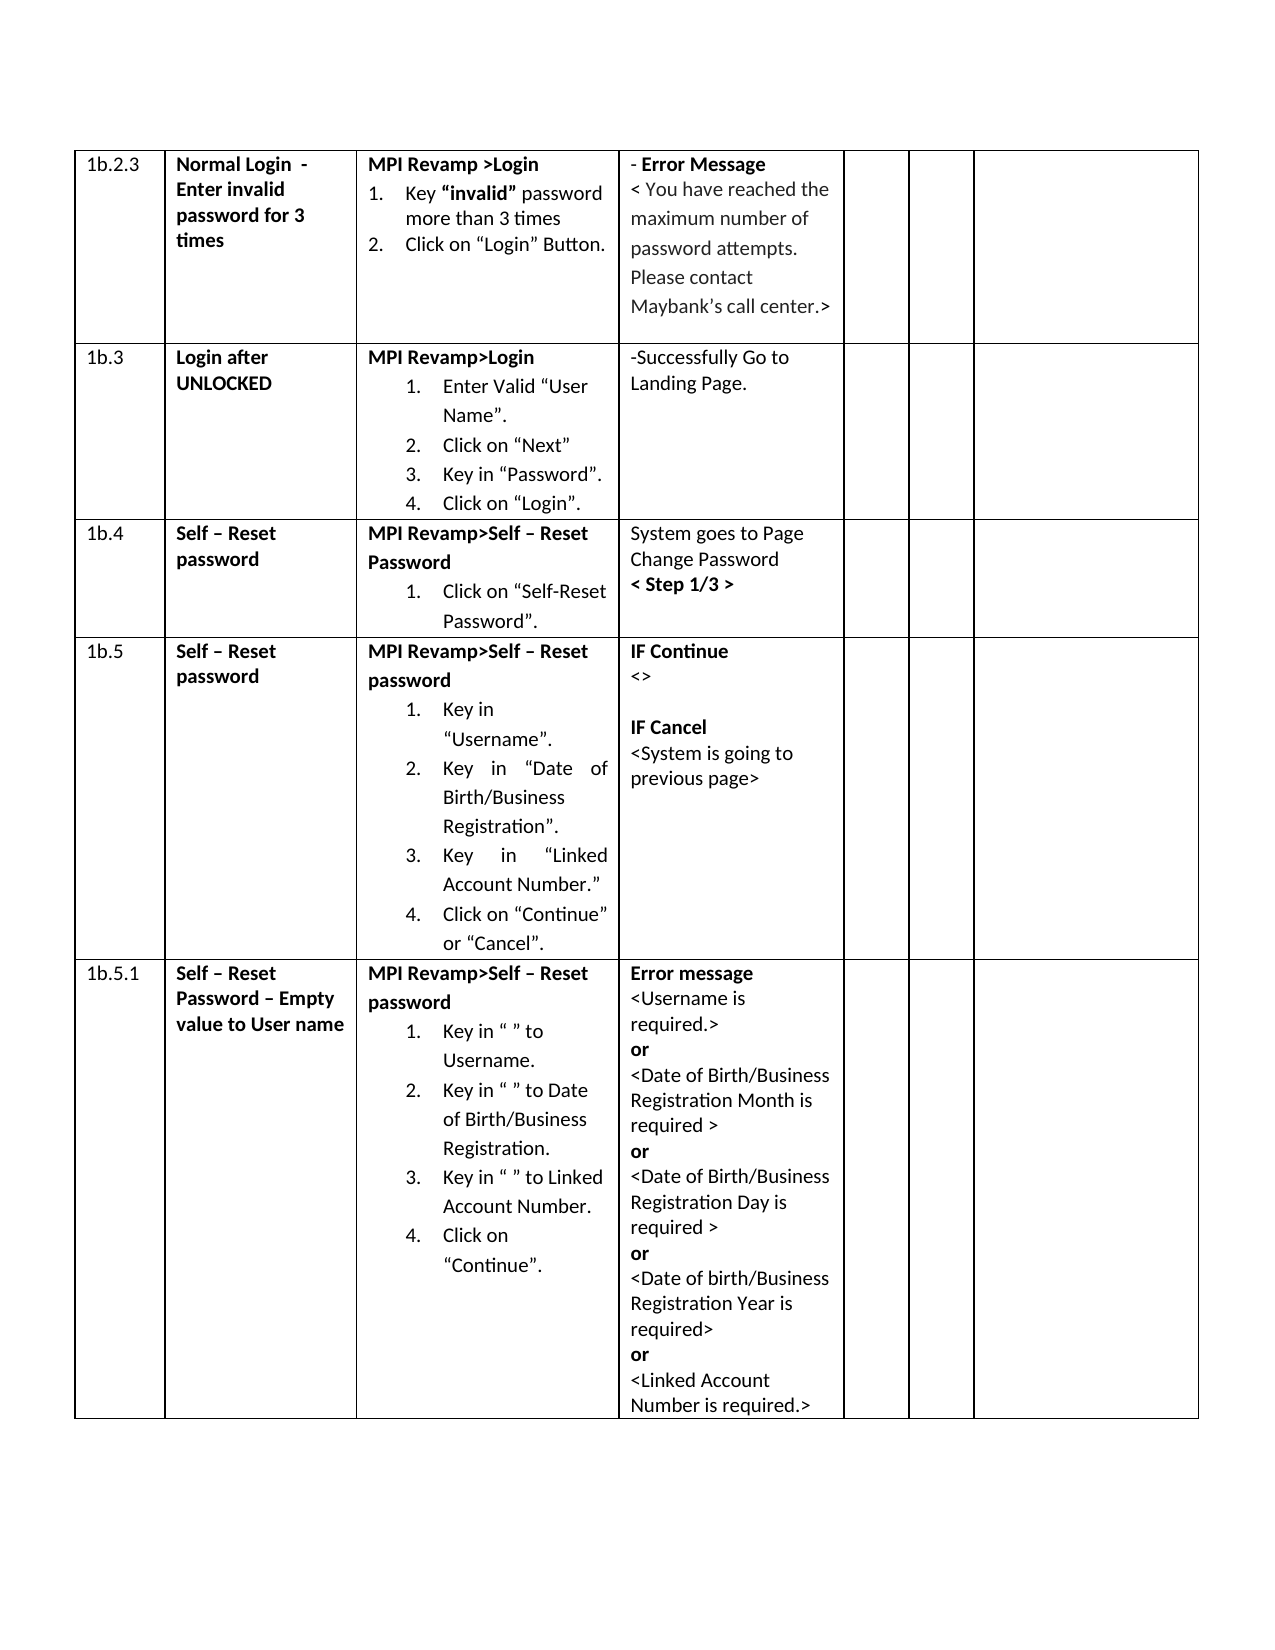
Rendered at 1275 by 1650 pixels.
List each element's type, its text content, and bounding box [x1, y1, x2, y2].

table_cell [975, 344, 1198, 519]
table_cell MPI Revamp >Login Key “invalid” password more than 3 times Click on “Login” Button. [357, 151, 618, 343]
table_cell [910, 638, 973, 959]
table_cell [910, 960, 973, 1418]
table_cell 1b.4 [76, 520, 164, 637]
table_cell Error message <Username is required.> or <Date of Birth/Business Registration Month is required > or <Date of Birth/Business Registration Day is required > or <Date of birth/Business Registration Year is required> or <Linked Account Number is required.> [620, 960, 843, 1418]
table_cell -Successfully Go to Landing Page. [620, 344, 843, 519]
table_cell [975, 638, 1198, 959]
table_cell MPI Revamp>Self – Reset Password Click on “Self-Reset Password”. [357, 520, 618, 637]
table_cell MPI Revamp>Login Enter Valid “User Name”. Click on “Next” Key in “Password”. Click on “Login”. [357, 344, 618, 519]
table_cell [845, 344, 908, 519]
table_cell [845, 151, 908, 343]
table_cell IF Continue <> IF Cancel <System is going to previous page> [620, 638, 843, 959]
table_cell [910, 344, 973, 519]
table_cell [975, 520, 1198, 637]
table_cell 1b.3 [76, 344, 164, 519]
table_cell Login after UNLOCKED [166, 344, 356, 519]
table_cell System goes to Page Change Password < Step 1/3 > [620, 520, 843, 637]
table_cell MPI Revamp>Self – Reset password Key in “ ” to Username. Key in “ ” to Date of Birth/Business Registration. Key in “ ” to Linked Account Number. Click on “Continue”. [357, 960, 618, 1418]
table_cell Normal Login - Enter invalid password for 3 times [166, 151, 356, 343]
table_cell - Error Message < You have reached the maximum number of password attempts. Please contact Maybank’s call center.> [620, 151, 843, 343]
table_cell 1b.5 [76, 638, 164, 959]
table_cell 1b.2.3 [76, 151, 164, 343]
table_cell Self – Reset password [166, 520, 356, 637]
table_cell [845, 520, 908, 637]
table_cell Self – Reset Password – Empty value to User name [166, 960, 356, 1418]
table_cell [975, 151, 1198, 343]
table_cell [910, 520, 973, 637]
table_cell Self – Reset password [166, 638, 356, 959]
table_cell 1b.5.1 [76, 960, 164, 1418]
table_cell [845, 960, 908, 1418]
table_cell MPI Revamp>Self – Reset password Key in “Username”. Key in “Date of Birth/Business Registration”. Key in “Linked Account Number.” Click on “Continue” or “Cancel”. [357, 638, 618, 959]
table_cell [845, 638, 908, 959]
table_cell [910, 151, 973, 343]
table_cell [975, 960, 1198, 1418]
